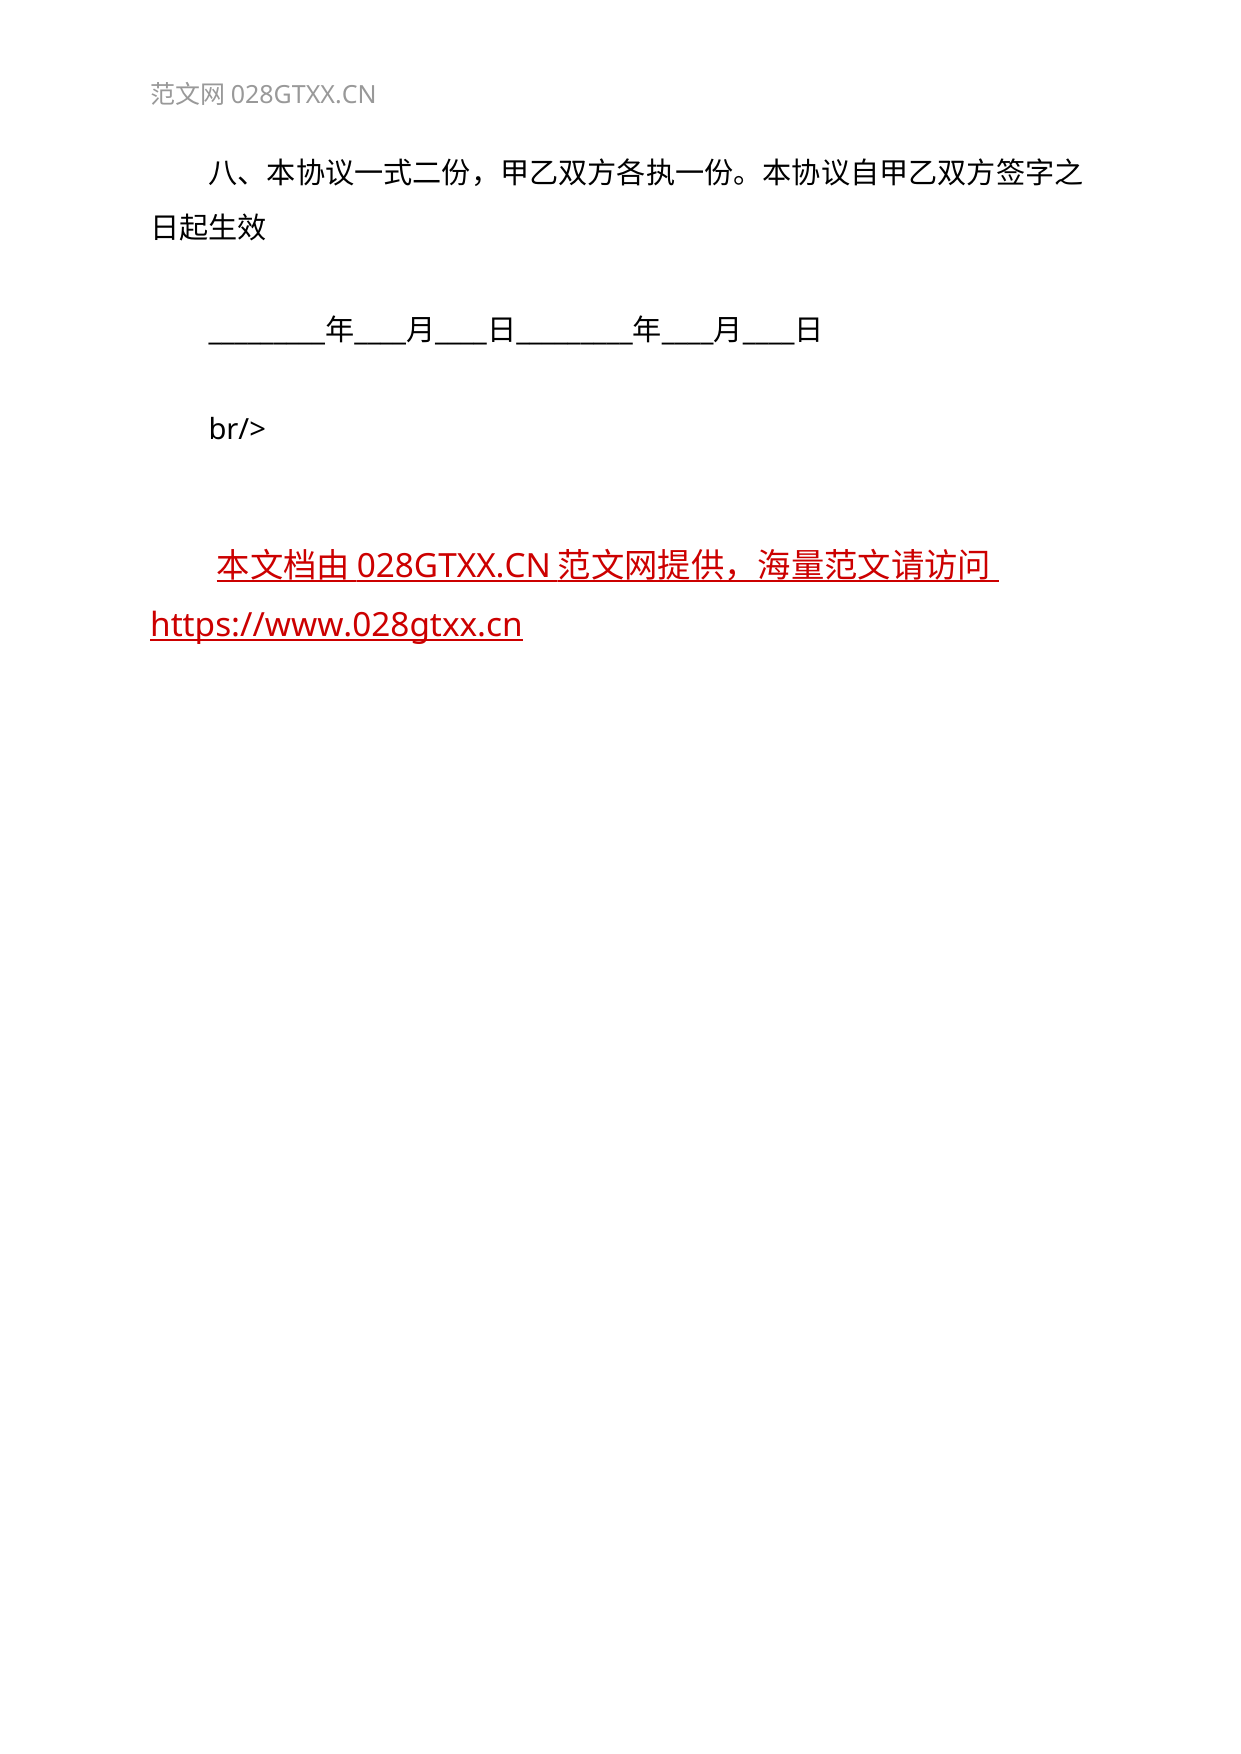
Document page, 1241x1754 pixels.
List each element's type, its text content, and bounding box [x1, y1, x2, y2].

text br/> [150, 409, 1090, 448]
text 本文档由028GTXX.CN范文网提供，海量范文请访问 https://www.028gtxx.cn [150, 538, 1090, 646]
text _________年____月____日_________年____月____日 [150, 307, 1090, 349]
text 八、本协议一式二份，甲乙双方各执一份。本协议自甲乙双方签字之日起生效 [150, 150, 1090, 247]
